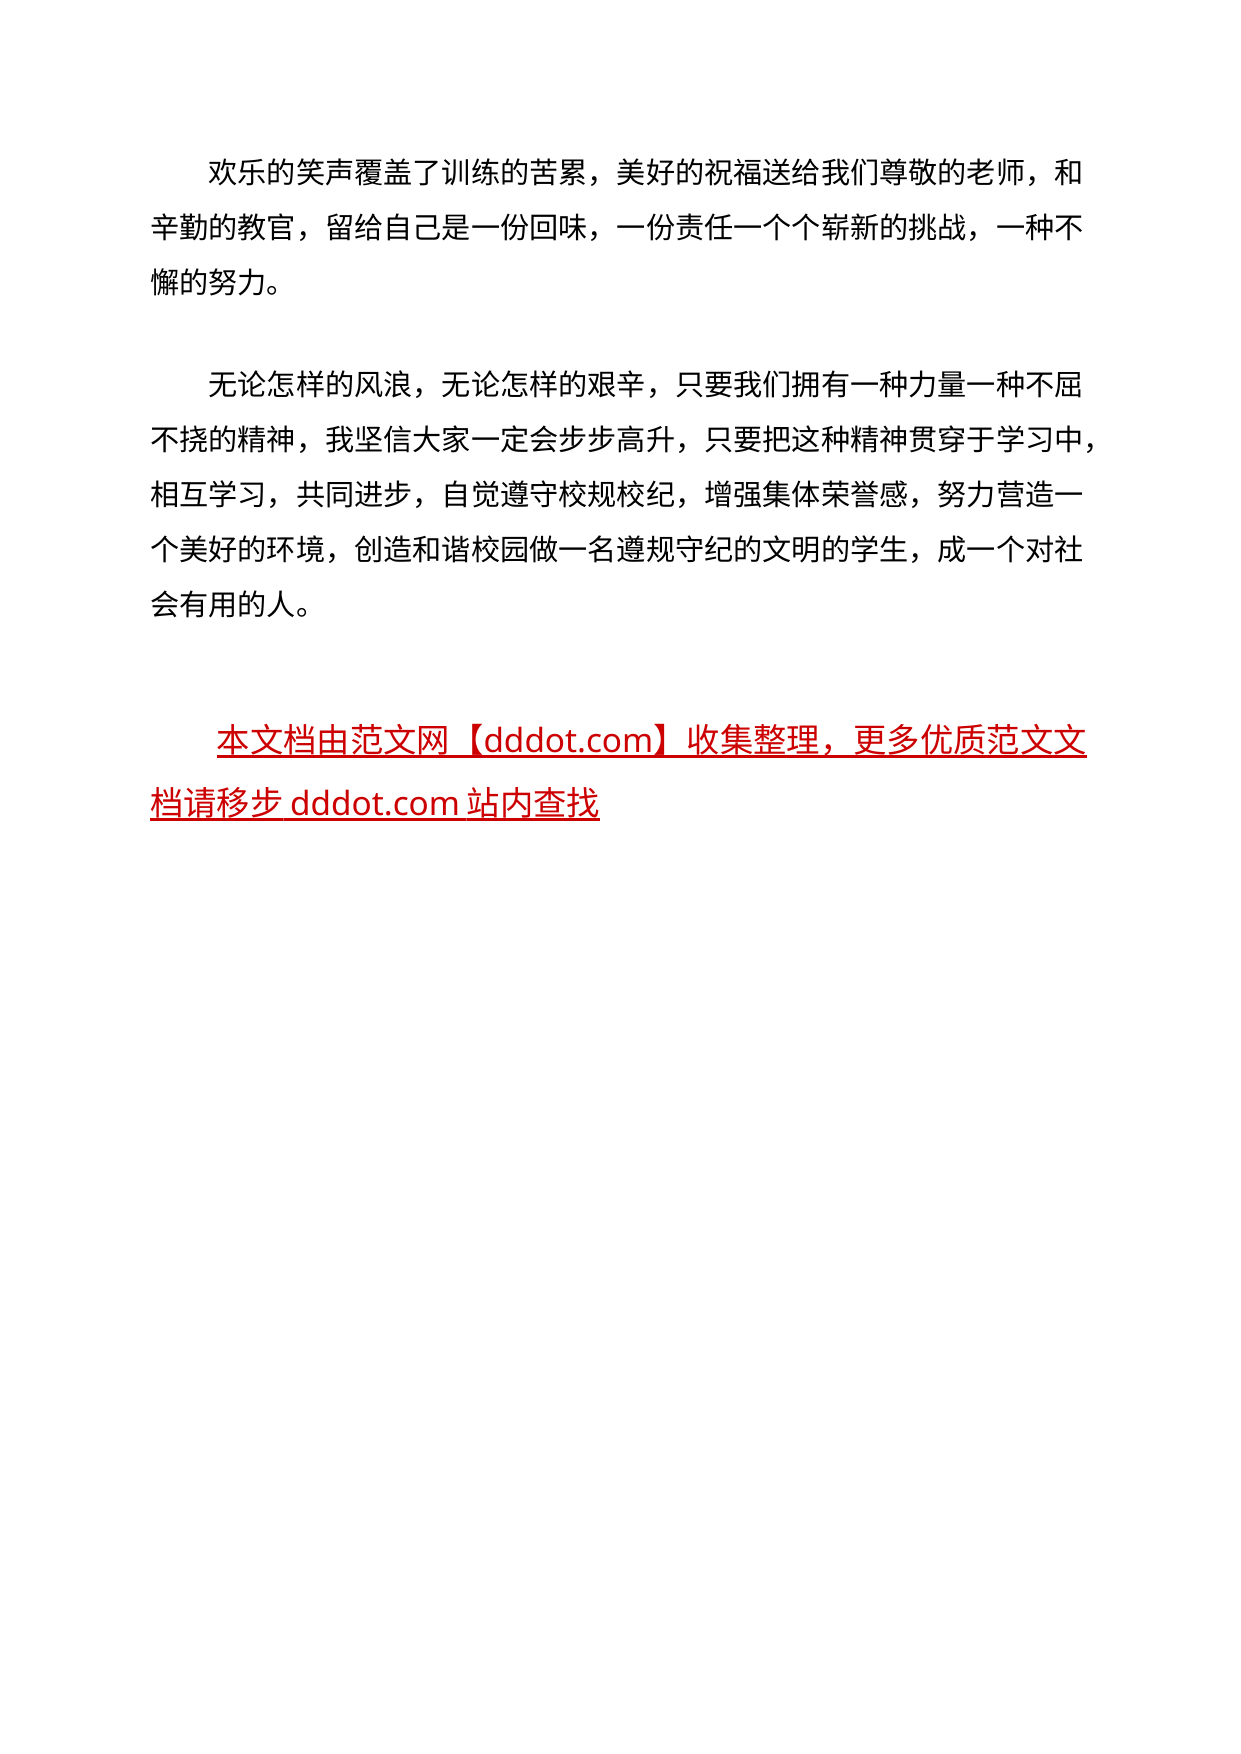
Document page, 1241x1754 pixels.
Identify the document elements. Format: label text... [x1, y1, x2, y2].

text 欢乐的笑声覆盖了训练的苦累，美好的祝福送给我们尊敬的老师，和辛勤的教官，留给自己是一份回味，一份责任一个个崭新的挑战，一种不懈的努力。 [150, 150, 1090, 302]
text 无论怎样的风浪，无论怎样的艰辛，只要我们拥有一种力量一种不屈不挠的精神，我坚信大家一定会步步高升，只要把这种精神贯穿于学习中，相互学习，共同进步，自觉遵守校规校纪，增强集体荣誉感，努力营造一个美好的环境，创造和谐校园做一名遵规守纪的文明的学生，成一个对社会有用的人。 [150, 362, 1090, 623]
text 本文档由范文网【dddot.com】收集整理，更多优质范文文档请移步dddot.com站内查找 [150, 714, 1090, 825]
